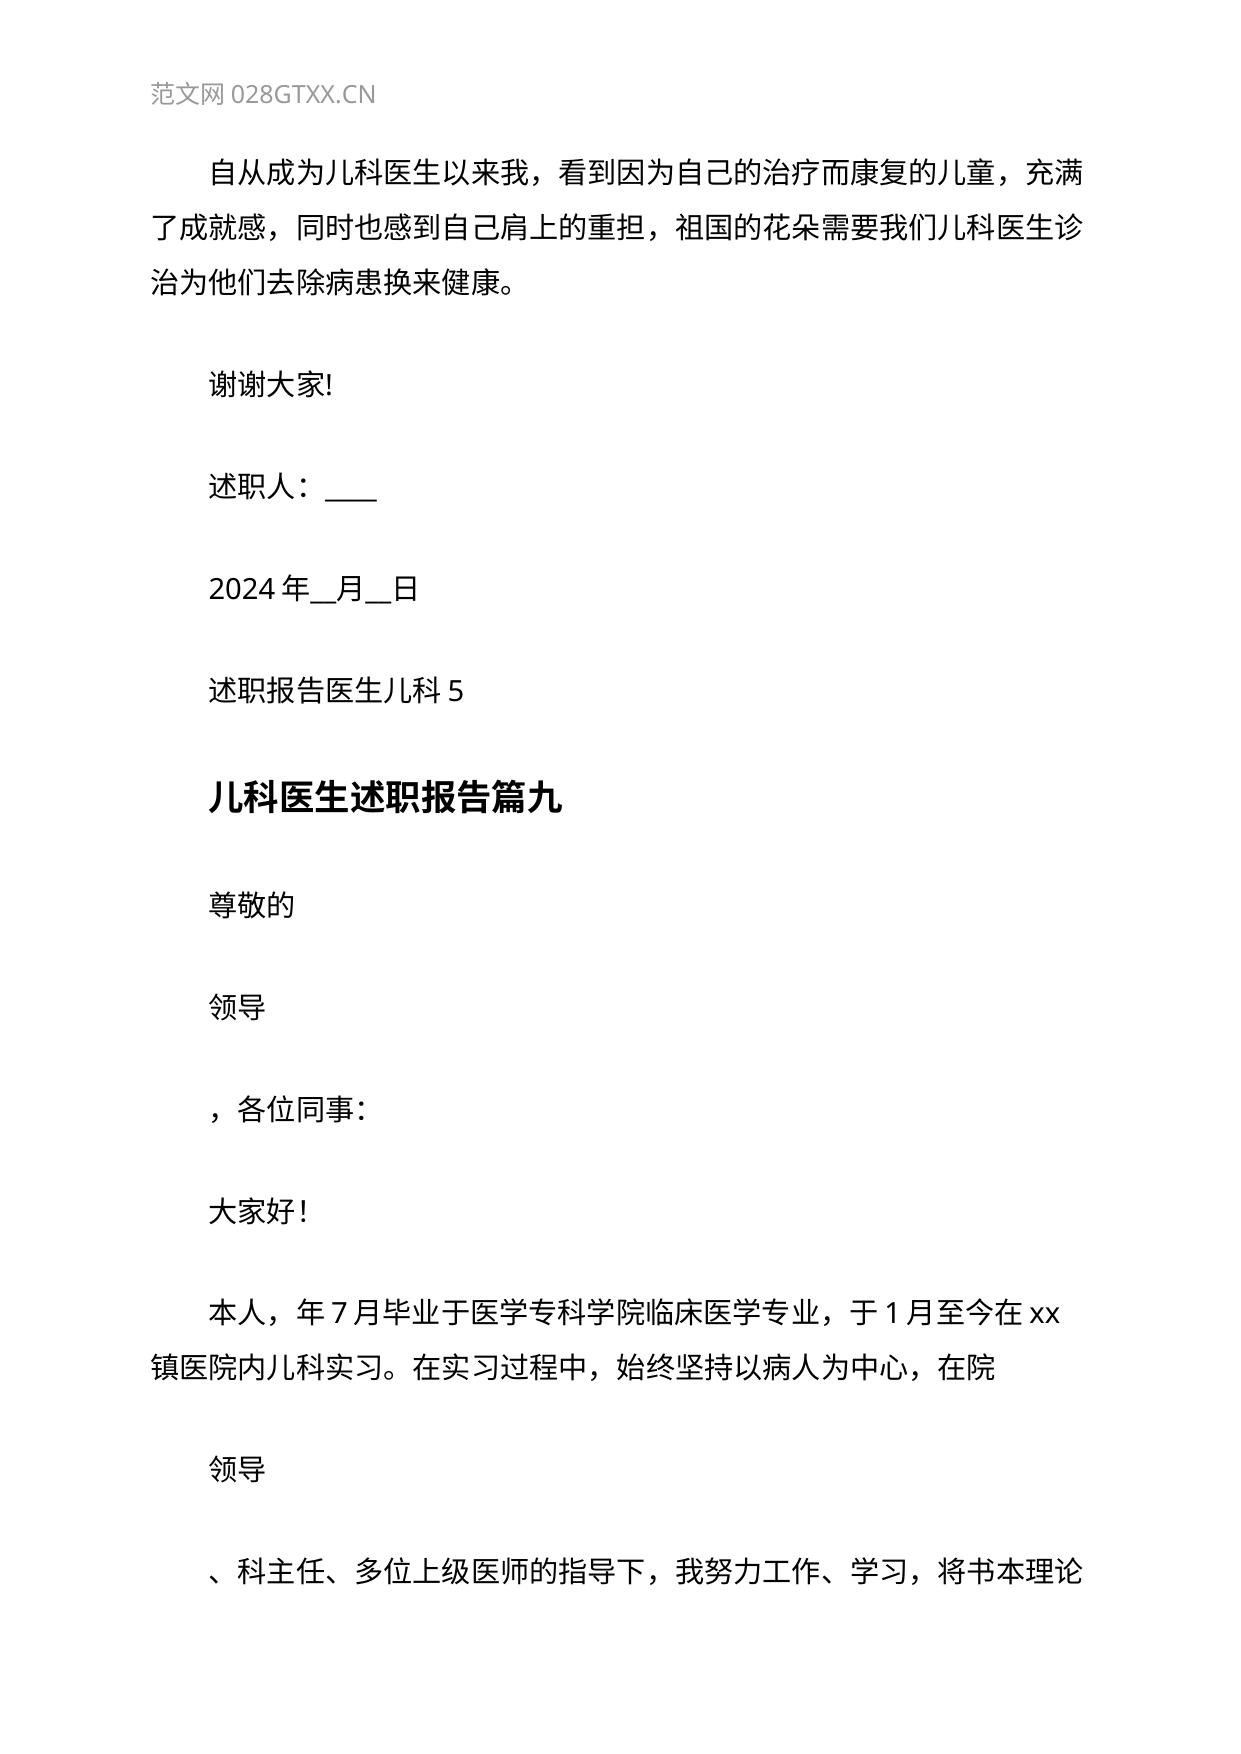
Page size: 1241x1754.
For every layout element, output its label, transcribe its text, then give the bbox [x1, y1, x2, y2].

text 谢谢大家! [150, 362, 1090, 404]
text ，各位同事： [150, 1086, 1090, 1129]
text 述职人：____ [150, 463, 1090, 506]
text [150, 1548, 1090, 1591]
text 本人，年7月毕业于医学专科学院临床医学专业，于1月至今在xx镇医院内儿科实习。在实习过程中，始终坚持以病人为中心，在院 [150, 1290, 1090, 1387]
text 大家好！ [150, 1188, 1090, 1231]
text 述职报告医生儿科5 [150, 667, 1090, 710]
text 儿科医生述职报告篇九 [150, 769, 1090, 821]
text 2024年__月__日 [150, 566, 1090, 608]
text 尊敬的 [150, 883, 1090, 925]
text 领导 [150, 985, 1090, 1027]
text 自从成为儿科医生以来我，看到因为自己的治疗而康复的儿童，充满了成就感，同时也感到自己肩上的重担，祖国的花朵需要我们儿科医生诊治为他们去除病患换来健康。 [150, 150, 1090, 302]
text 领导 [150, 1447, 1090, 1489]
